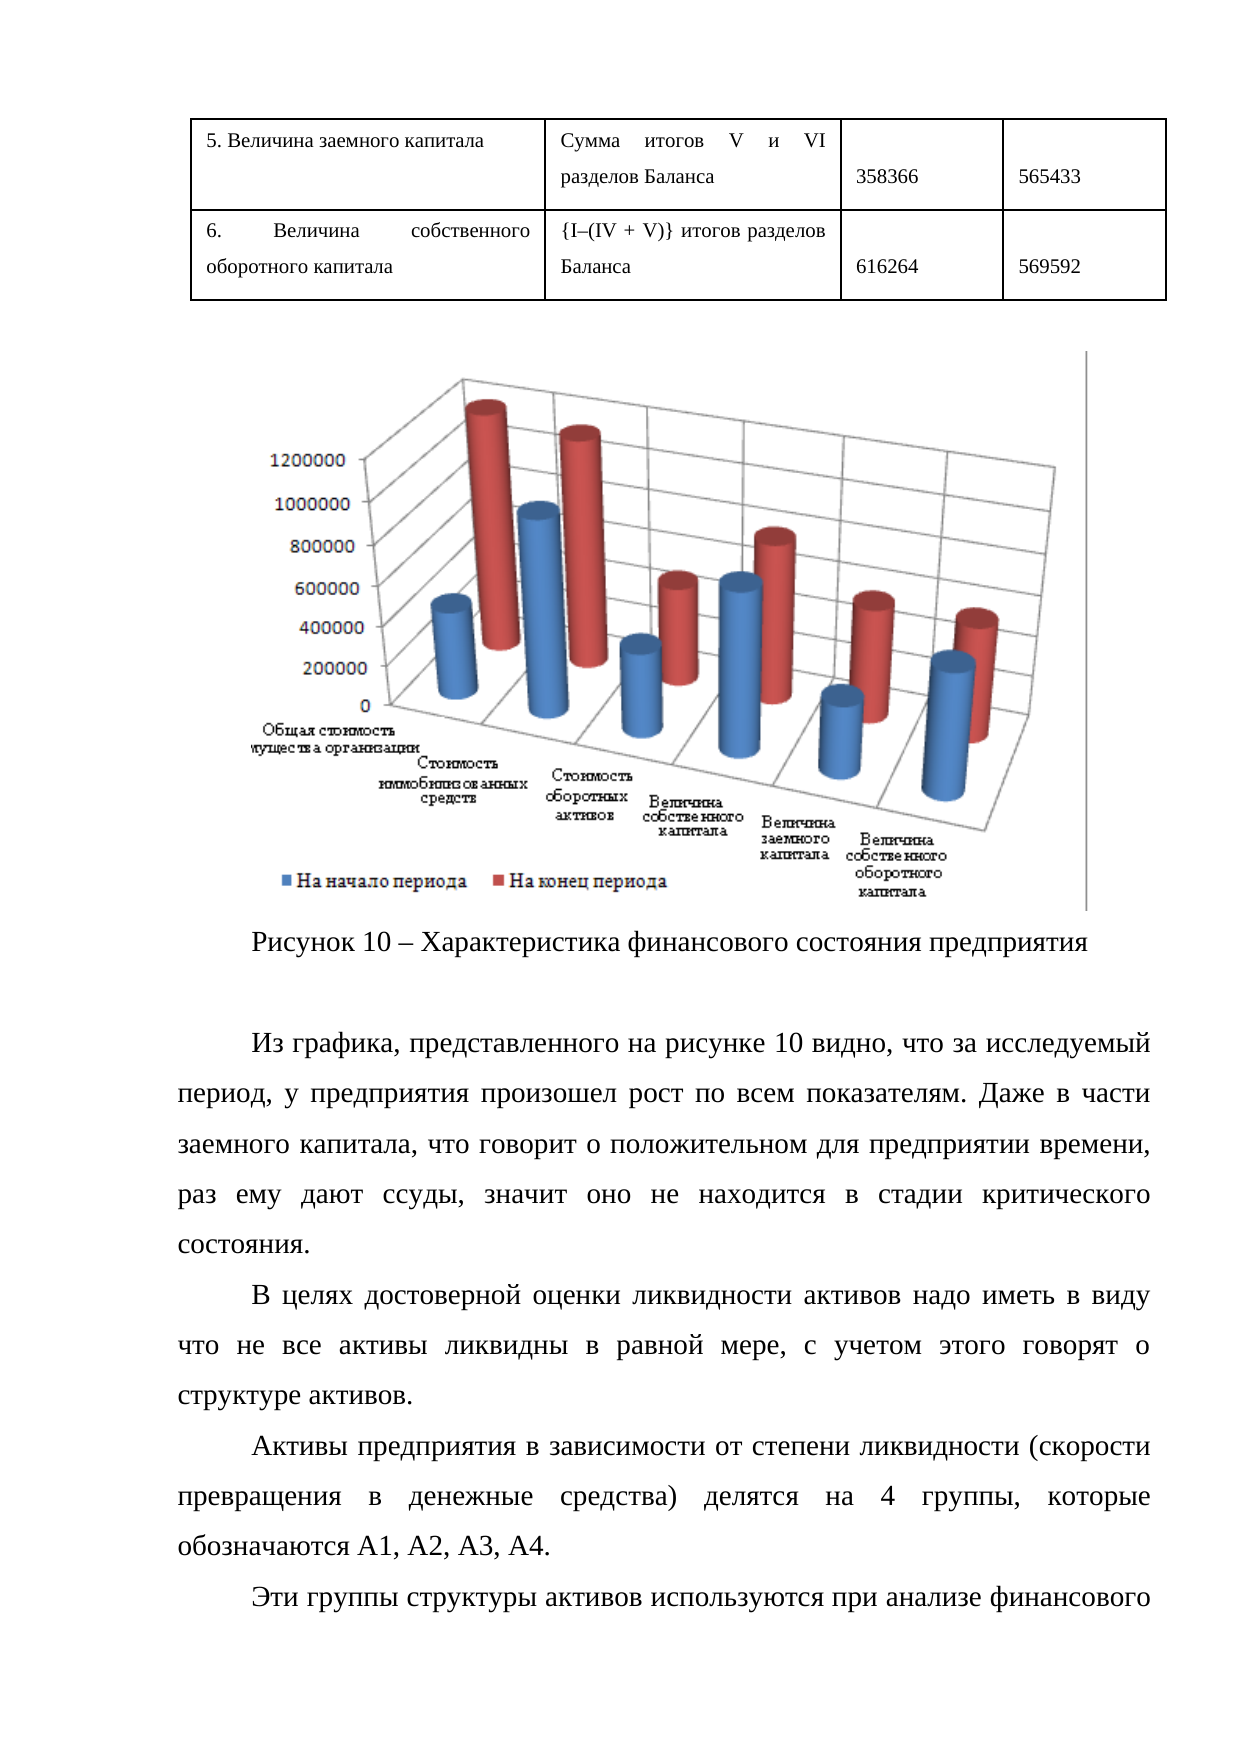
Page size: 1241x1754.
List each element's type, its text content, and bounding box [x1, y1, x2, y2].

picture [251, 351, 1089, 911]
text В целях достоверной оценки ликвидности активов надо иметь в виду что не все активы ликвидны в равной мере, с учетом этого говорят о структуре активов. [177, 1277, 1152, 1411]
table_cell 5. Величина заемного капитала [192, 120, 544, 208]
table_cell 565433 [1004, 120, 1165, 208]
table_cell 616264 [842, 211, 1002, 299]
table_cell 569592 [1004, 211, 1165, 299]
text Рисунок 10 – Характеристика финансового состояния предприятия [177, 924, 1152, 958]
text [177, 1579, 1152, 1612]
table_cell 358366 [842, 120, 1002, 208]
table_cell Сумма итогов V и VI разделов Баланса [546, 120, 840, 208]
table_cell 6. Величина собственного оборотного капитала [192, 211, 544, 299]
table_cell {I–(IV + V)} итогов разделов Баланса [546, 211, 840, 299]
text Из графика, представленного на рисунке 10 видно, что за исследуемый период, у предприятия произошел рост по всем показателям. Даже в части заемного капитала, что говорит о положительном для предприятии времени, раз ему дают ссуды, значит оно не находится в стадии критического состояния. [177, 1025, 1152, 1260]
text Активы предприятия в зависимости от степени ликвидности (скорости превращения в денежные средства) делятся на 4 группы, которые обозначаются А1, А2, А3, А4. [177, 1428, 1152, 1562]
